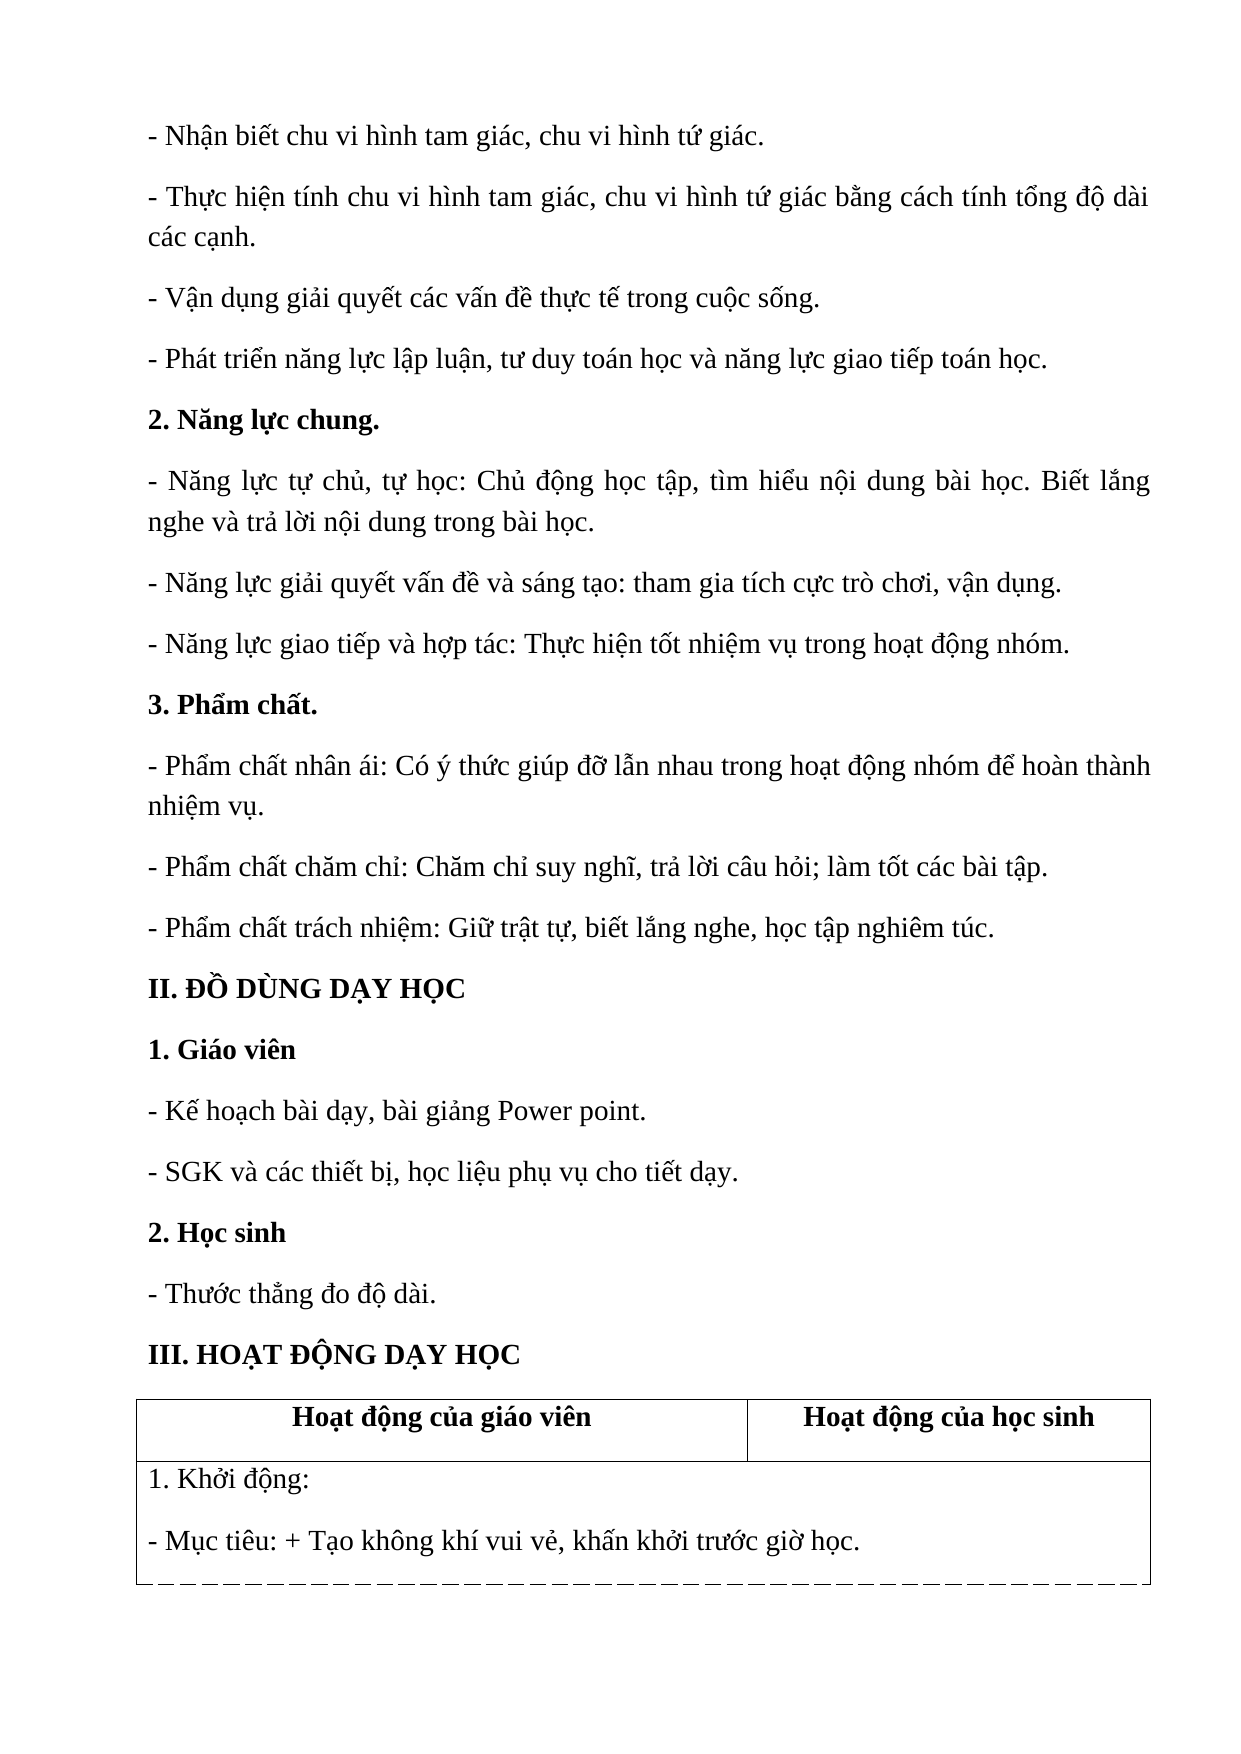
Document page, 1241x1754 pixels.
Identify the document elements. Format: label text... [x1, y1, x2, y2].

text - Phẩm chất trách nhiệm: Giữ trật tự, biết lắng nghe, học tập nghiêm túc. [148, 910, 1152, 944]
text - Vận dụng giải quyết các vấn đề thực tế trong cuộc sống. [148, 280, 1152, 314]
text - Phát triển năng lực lập luận, tư duy toán học và năng lực giao tiếp toán học. [148, 341, 1152, 375]
text - Phẩm chất chăm chỉ: Chăm chỉ suy nghĩ, trả lời câu hỏi; làm tốt các bài tập. [148, 849, 1152, 883]
text - Kế hoạch bài dạy, bài giảng Power point. [148, 1093, 1152, 1127]
text - Phẩm chất nhân ái: Có ý thức giúp đỡ lẫn nhau trong hoạt động nhóm để hoàn thành nhiệm vụ. [148, 748, 1152, 822]
text 2. Học sinh [148, 1215, 1152, 1249]
text - Năng lực giải quyết vấn đề và sáng tạo: tham gia tích cực trò chơi, vận dụng. [148, 565, 1152, 598]
text - SGK và các thiết bị, học liệu phụ vụ cho tiết dạy. [148, 1154, 1152, 1188]
text 3. Phẩm chất. [148, 687, 1152, 720]
text - Năng lực tự chủ, tự học: Chủ động học tập, tìm hiểu nội dung bài học. Biết lắng nghe và trả lời nội dung trong bài học. [148, 463, 1152, 537]
text - Thước thẳng đo độ dài. [148, 1276, 1152, 1310]
text - Năng lực giao tiếp và hợp tác: Thực hiện tốt nhiệm vụ trong hoạt động nhóm. [148, 626, 1152, 659]
text 2. Năng lực chung. [148, 402, 1152, 436]
table_header Hoạt động của giáo viên [137, 1400, 747, 1461]
table_header Hoạt động của học sinh [748, 1400, 1150, 1461]
text - Thực hiện tính chu vi hình tam giác, chu vi hình tứ giác bằng cách tính tổng độ dài các cạnh. [148, 179, 1152, 253]
text 1. Giáo viên [148, 1032, 1152, 1066]
text - Nhận biết chu vi hình tam giác, chu vi hình tứ giác. [148, 118, 1152, 152]
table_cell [137, 1462, 1150, 1584]
text III. HOẠT ĐỘNG DẠY HỌC [148, 1337, 1152, 1371]
text II. ĐỒ DÙNG DẠY HỌC [148, 971, 1152, 1005]
